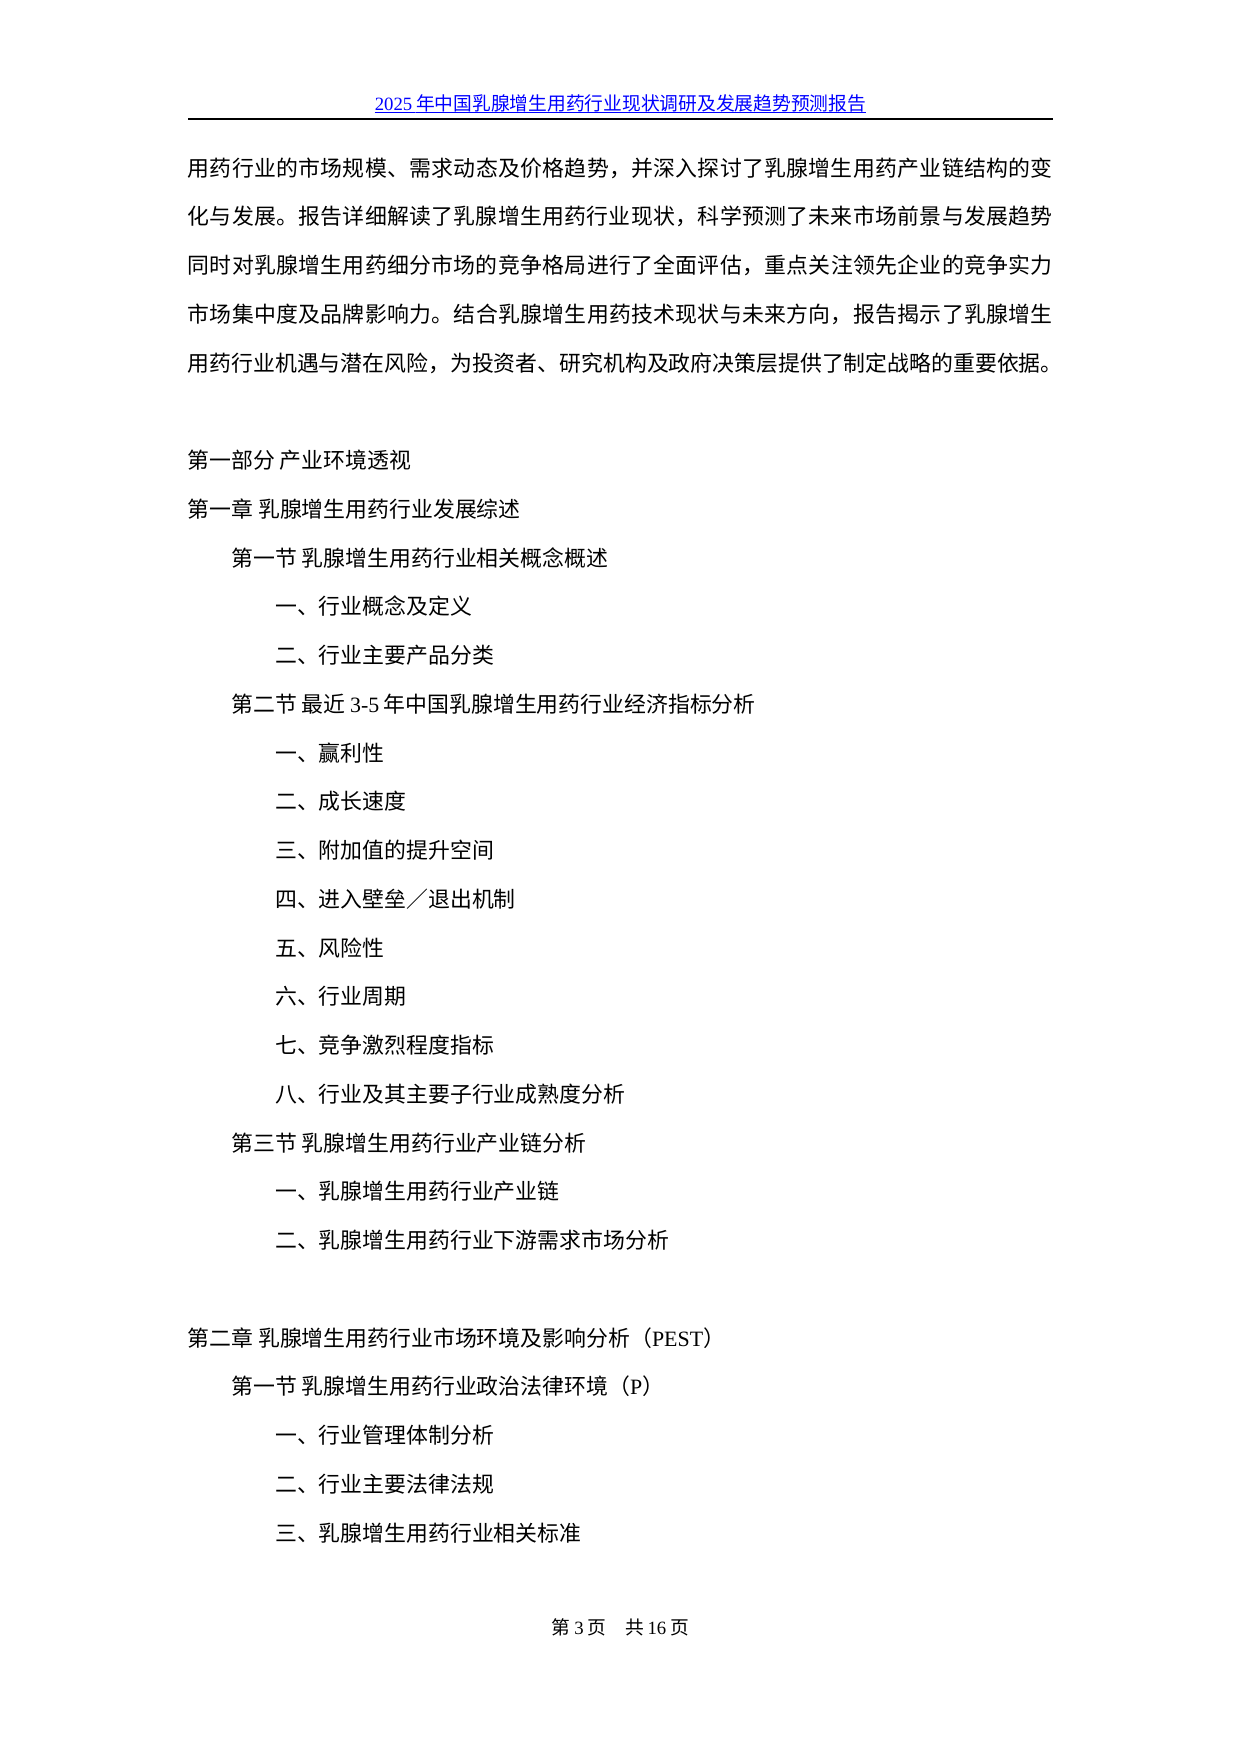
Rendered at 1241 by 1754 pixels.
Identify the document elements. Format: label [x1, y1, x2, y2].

text [187, 150, 1053, 1548]
